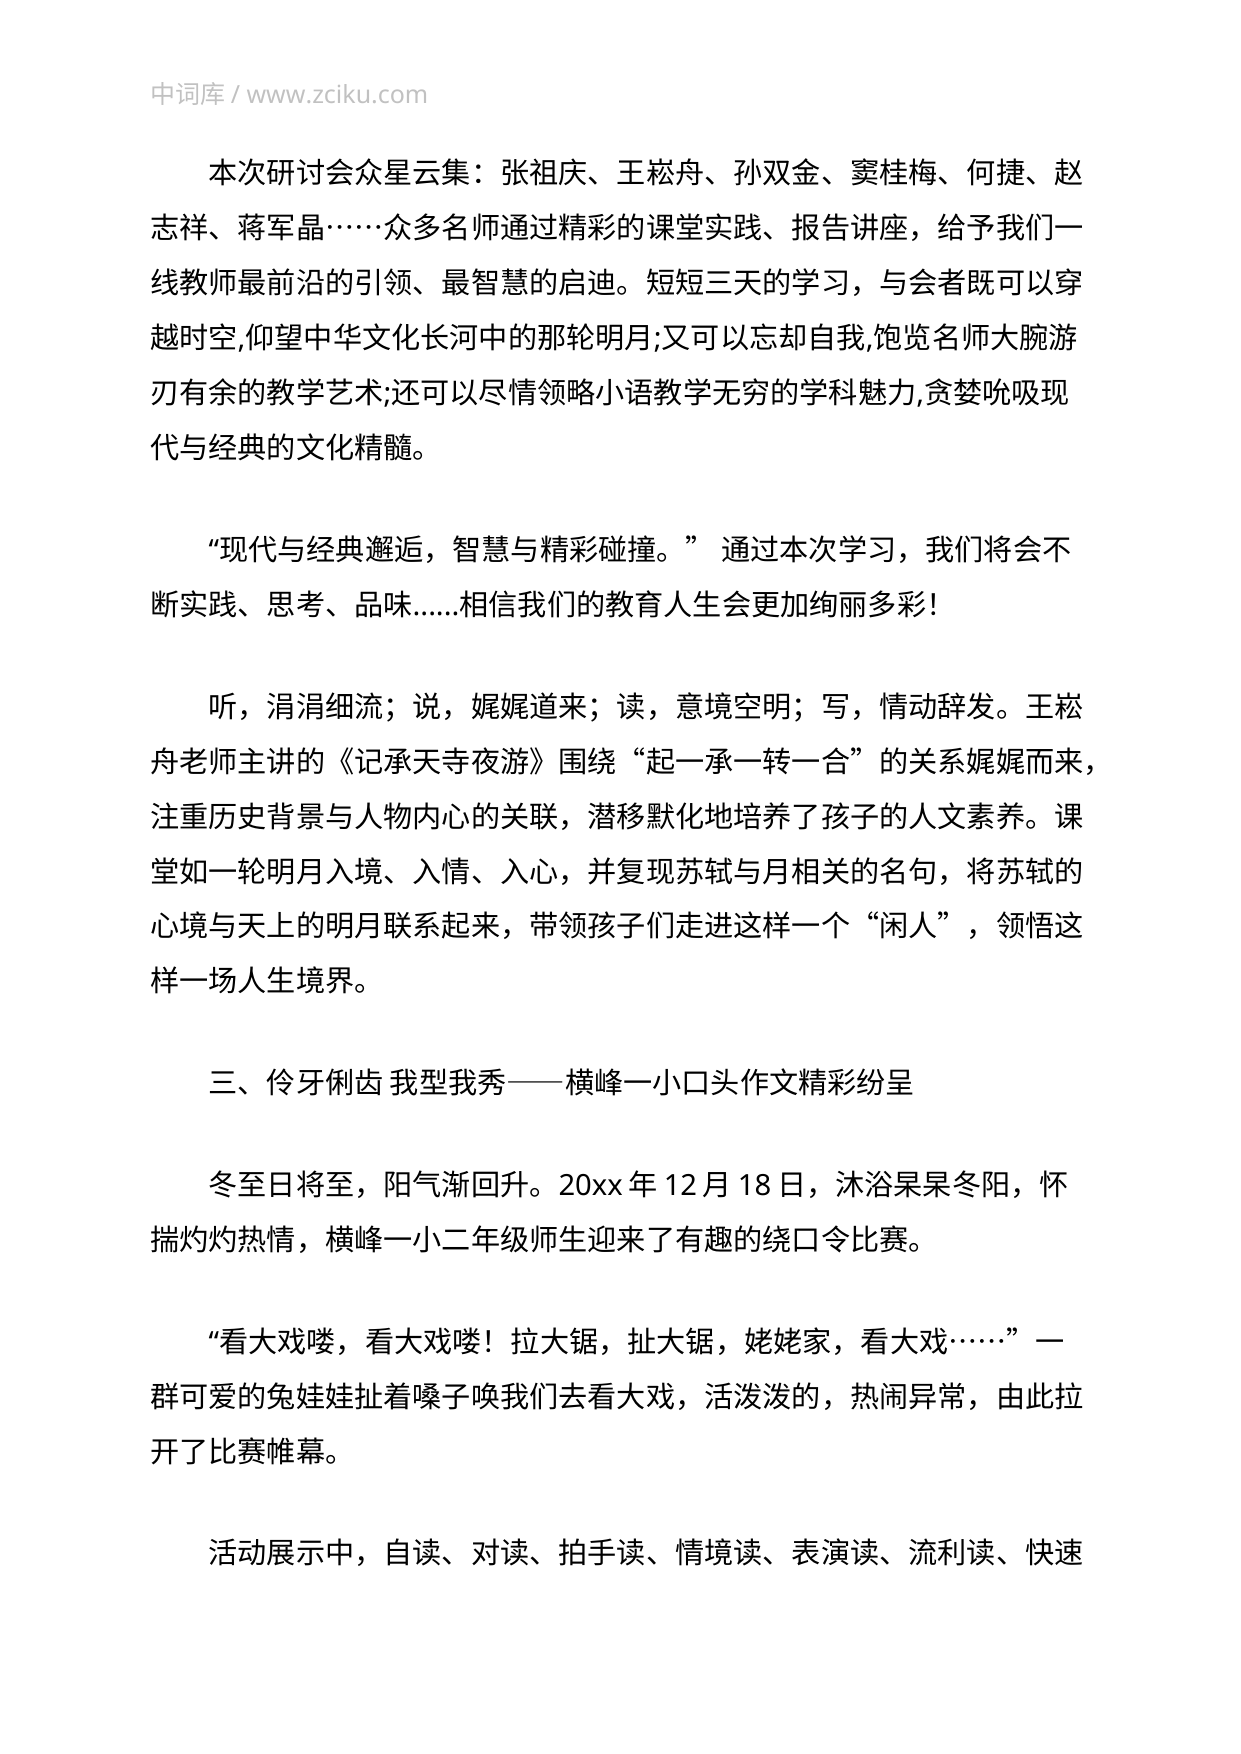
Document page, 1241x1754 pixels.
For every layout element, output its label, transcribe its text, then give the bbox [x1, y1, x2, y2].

text 三、伶牙俐齿 我型我秀——横峰一小口头作文精彩纷呈 [150, 1060, 1090, 1102]
text 冬至日将至，阳气渐回升。20xx年12月18日，沐浴杲杲冬阳，怀揣灼灼热情，横峰一小二年级师生迎来了有趣的绕口令比赛。 [150, 1161, 1090, 1259]
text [150, 1530, 1090, 1572]
text 本次研讨会众星云集：张祖庆、王崧舟、孙双金、窦桂梅、何捷、赵志祥、蒋军晶……众多名师通过精彩的课堂实践、报告讲座，给予我们一线教师最前沿的引领、最智慧的启迪。短短三天的学习，与会者既可以穿越时空,仰望中华文化长河中的那轮明月;又可以忘却自我,饱览名师大腕游刃有余的教学艺术;还可以尽情领略小语教学无穷的学科魅力,贪婪吮吸现代与经典的文化精髓。 [150, 150, 1090, 467]
text “现代与经典邂逅，智慧与精彩碰撞。” 通过本次学习，我们将会不断实践、思考、品味......相信我们的教育人生会更加绚丽多彩！ [150, 526, 1090, 624]
text “看大戏喽，看大戏喽！拉大锯，扯大锯，姥姥家，看大戏……”一群可爱的兔娃娃扯着嗓子唤我们去看大戏，活泼泼的，热闹异常，由此拉开了比赛帷幕。 [150, 1318, 1090, 1470]
text 听，涓涓细流；说，娓娓道来；读，意境空明；写，情动辞发。王崧舟老师主讲的《记承天寺夜游》围绕“起一承一转一合”的关系娓娓而来，注重历史背景与人物内心的关联，潜移默化地培养了孩子的人文素养。课堂如一轮明月入境、入情、入心，并复现苏轼与月相关的名句，将苏轼的心境与天上的明月联系起来，带领孩子们走进这样一个“闲人”，领悟这样一场人生境界。 [150, 683, 1090, 1000]
